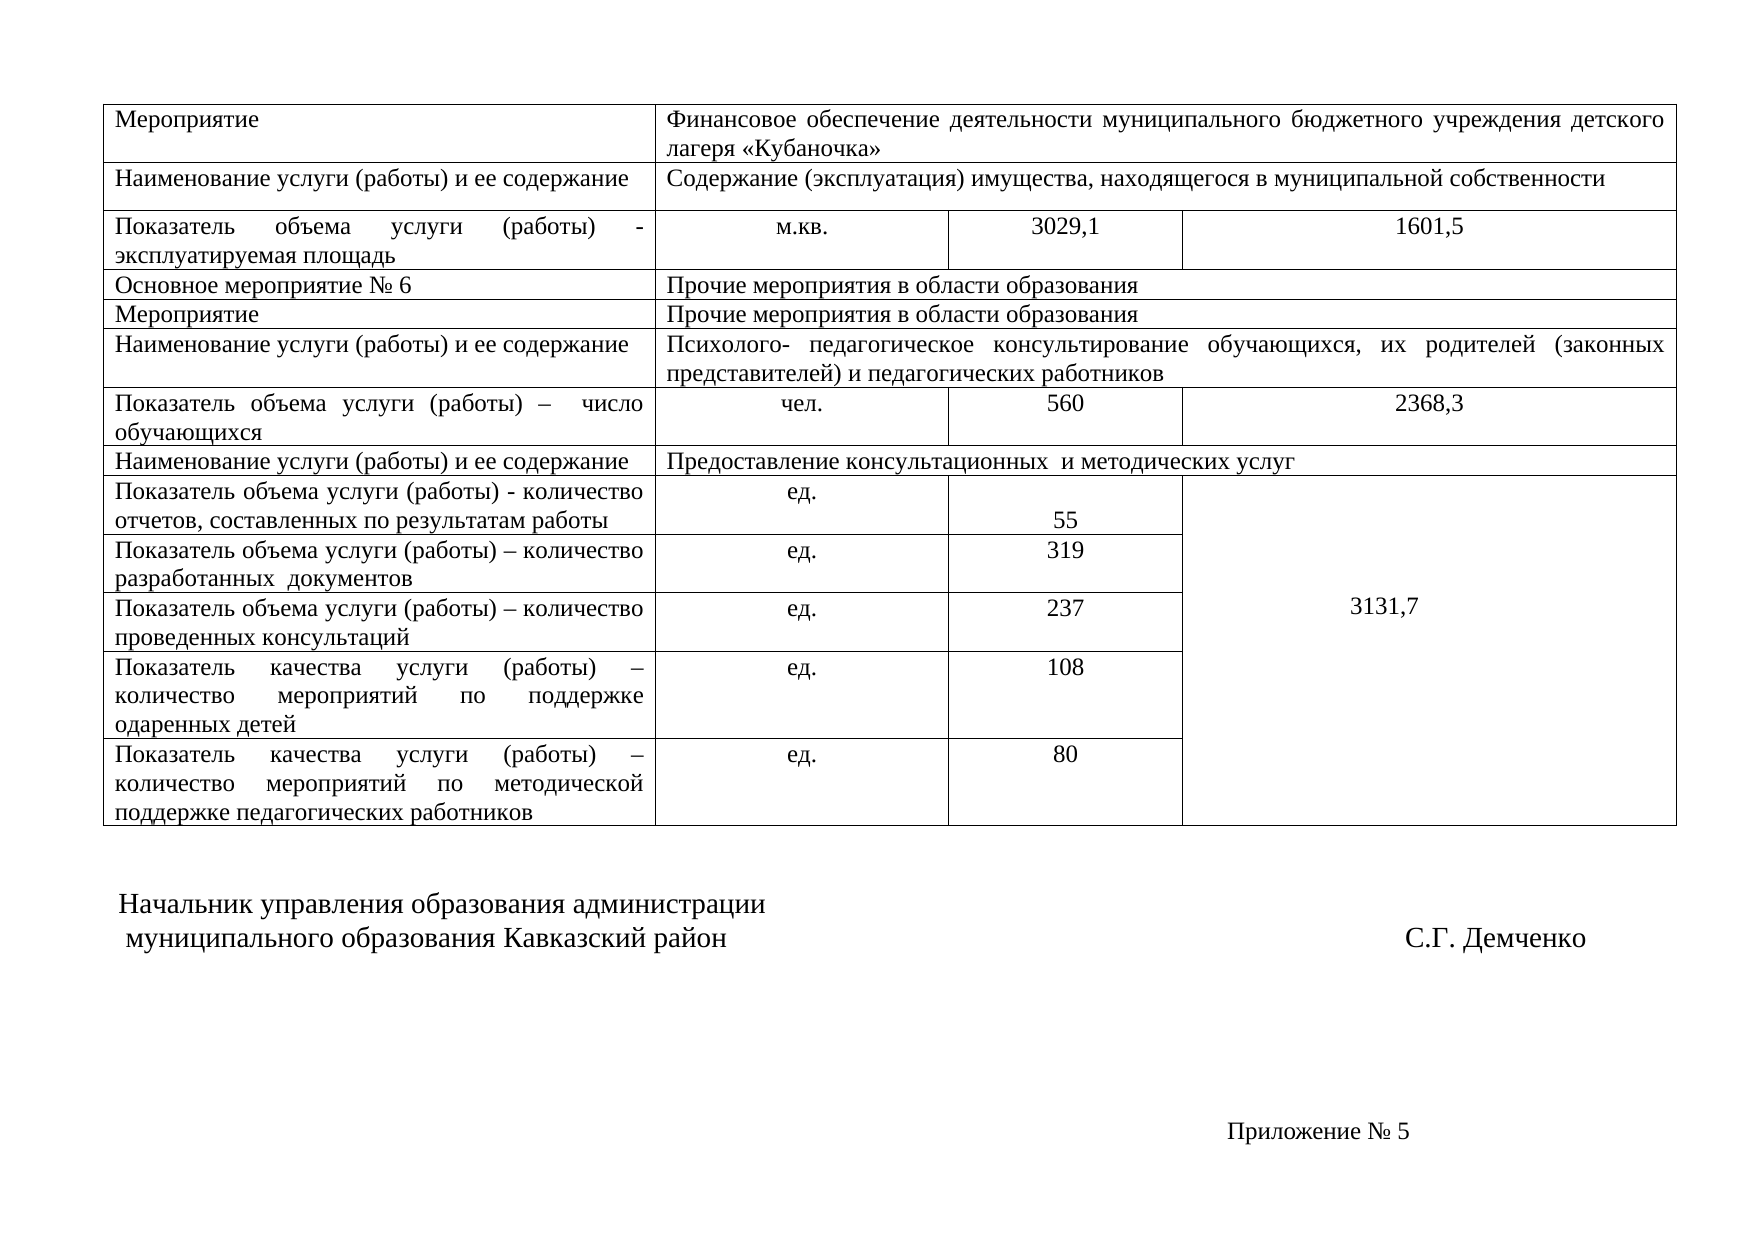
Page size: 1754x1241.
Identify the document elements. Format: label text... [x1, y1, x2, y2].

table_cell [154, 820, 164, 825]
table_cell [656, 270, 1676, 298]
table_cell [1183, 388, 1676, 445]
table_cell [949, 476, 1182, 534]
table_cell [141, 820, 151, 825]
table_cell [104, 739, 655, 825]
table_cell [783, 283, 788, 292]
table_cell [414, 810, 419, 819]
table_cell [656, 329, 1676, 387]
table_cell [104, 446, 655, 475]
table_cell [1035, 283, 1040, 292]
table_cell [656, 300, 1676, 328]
text Приложение № 5 [1001, 1116, 1636, 1145]
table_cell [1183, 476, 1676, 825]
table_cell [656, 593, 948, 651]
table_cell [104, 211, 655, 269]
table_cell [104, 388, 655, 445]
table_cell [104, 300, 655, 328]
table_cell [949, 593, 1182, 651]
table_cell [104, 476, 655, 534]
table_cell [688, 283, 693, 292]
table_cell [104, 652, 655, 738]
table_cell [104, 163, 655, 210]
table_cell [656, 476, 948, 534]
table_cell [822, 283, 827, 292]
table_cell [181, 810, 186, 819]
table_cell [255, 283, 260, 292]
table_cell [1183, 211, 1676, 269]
text муниципального образования Кавказский район С.Г. Демченко [118, 920, 1636, 953]
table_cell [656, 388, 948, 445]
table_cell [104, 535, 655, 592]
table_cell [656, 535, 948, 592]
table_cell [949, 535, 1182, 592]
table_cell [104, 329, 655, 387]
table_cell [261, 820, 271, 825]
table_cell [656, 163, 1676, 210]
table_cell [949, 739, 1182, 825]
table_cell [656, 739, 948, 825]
text Начальник управления образования администрации [118, 886, 1636, 920]
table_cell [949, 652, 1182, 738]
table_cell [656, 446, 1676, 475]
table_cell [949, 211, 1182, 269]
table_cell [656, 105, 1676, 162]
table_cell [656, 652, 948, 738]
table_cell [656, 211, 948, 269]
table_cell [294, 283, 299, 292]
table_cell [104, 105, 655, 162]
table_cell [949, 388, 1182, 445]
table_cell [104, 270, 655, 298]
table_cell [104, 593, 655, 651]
